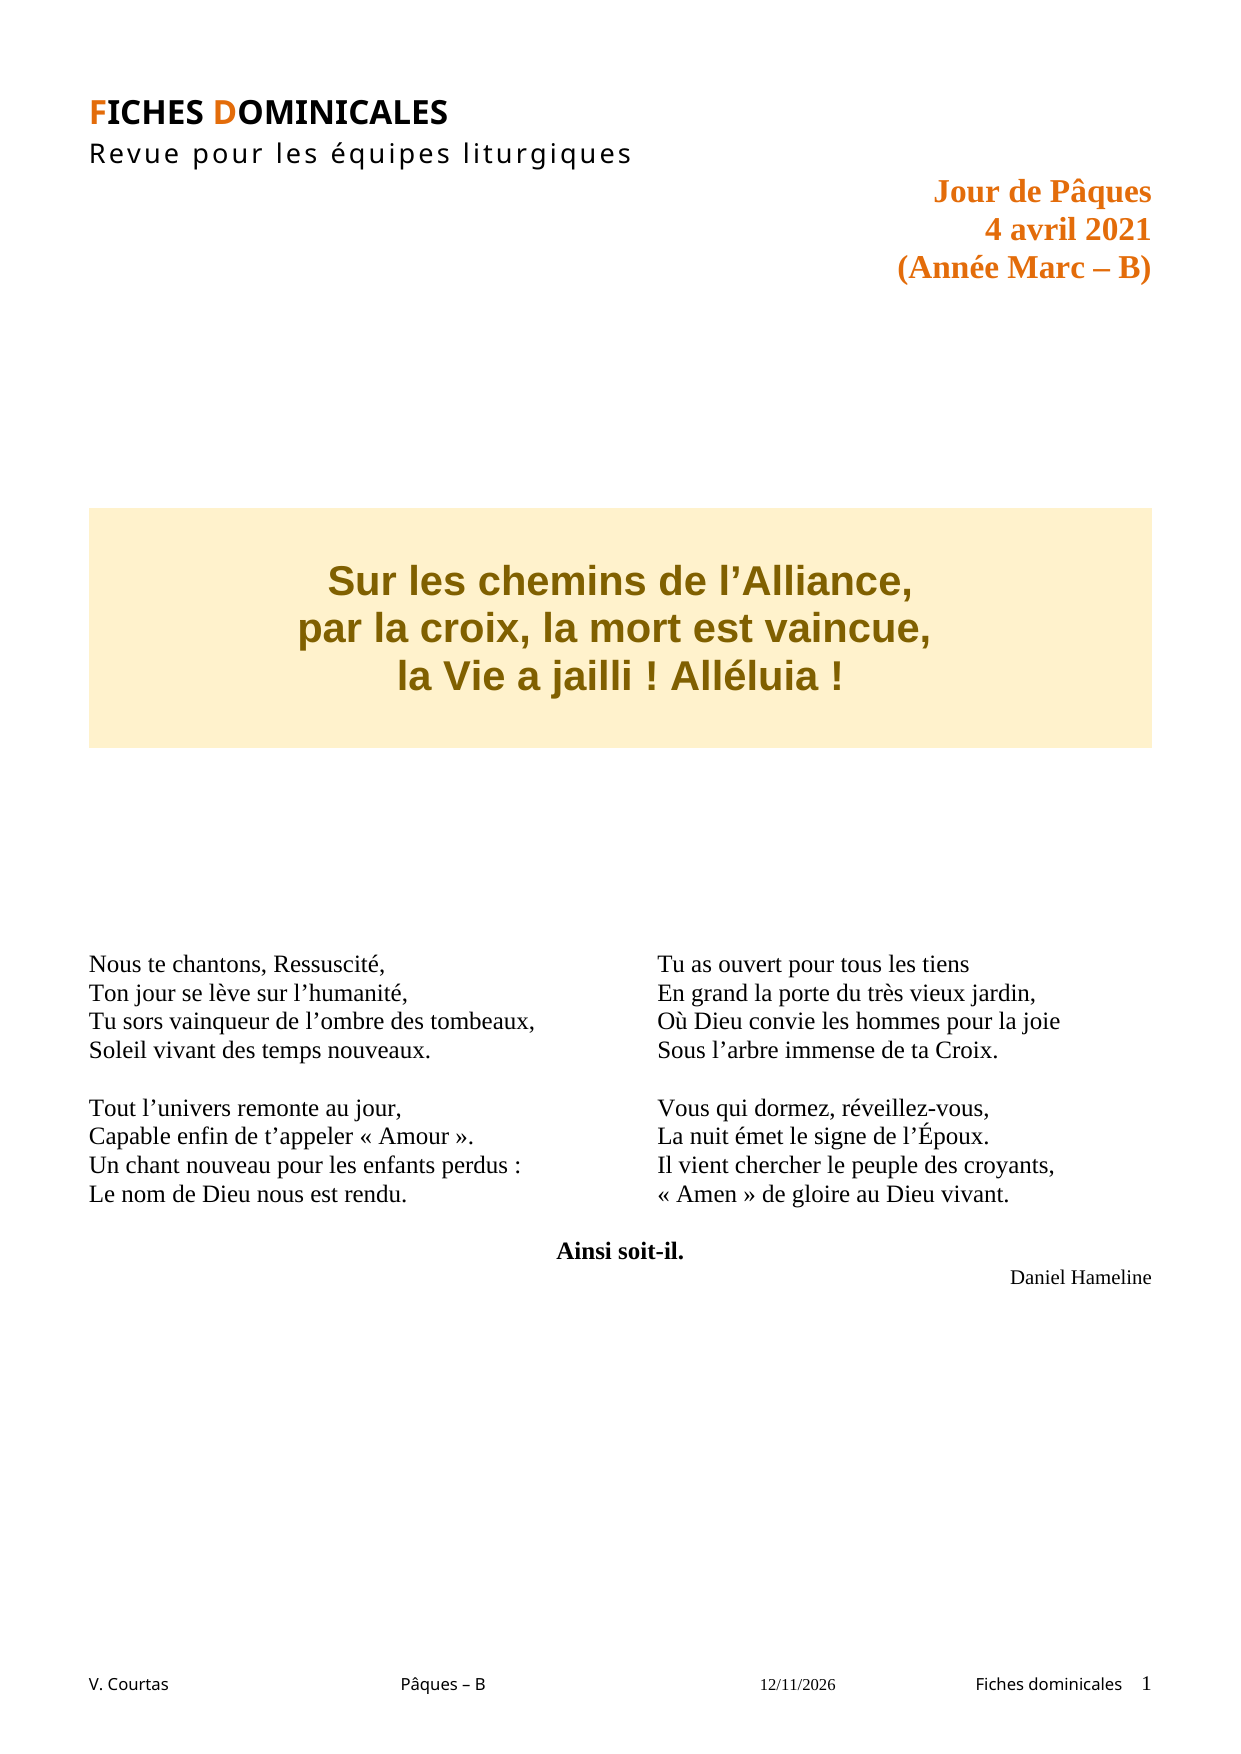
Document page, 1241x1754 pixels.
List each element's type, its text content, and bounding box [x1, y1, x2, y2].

text FICHES DOMINICALES Revue pour les équipes liturgiques [89, 89, 1152, 171]
text Ainsi soit-il. [89, 1236, 1152, 1265]
text Daniel Hameline [89, 1265, 1152, 1289]
text Jour de Pâques 4 avril 2021 [89, 171, 1152, 248]
text par la croix, la mort est vaincue, la Vie a jailli ! Alléluia ! [89, 604, 1152, 700]
text Nous te chantons, Ressuscité, Ton jour se lève sur l’humanité, Tu sors vainqueur de l’ombre des tombeaux, Soleil vivant des temps nouveaux. Tout l’univers remonte au jour, Capable enfin de t’appeler « Amour ». Un chant nouveau pour les enfants perdus : Le nom de Dieu nous est rendu. Tu as ouvert pour tous les tiens En grand la porte du très vieux jardin, Où Dieu convie les hommes pour la joie Sous l’arbre immense de ta Croix. Vous qui dormez, réveillez-vous, La nuit émet le signe de l’Époux. Il vient chercher le peuple des croyants, « Amen » de gloire au Dieu vivant. [657, 949, 1152, 1232]
text Nous te chantons, Ressuscité, Ton jour se lève sur l’humanité, Tu sors vainqueur de l’ombre des tombeaux, Soleil vivant des temps nouveaux. Tout l’univers remonte au jour, Capable enfin de t’appeler « Amour ». Un chant nouveau pour les enfants perdus : Le nom de Dieu nous est rendu. Tu as ouvert pour tous les tiens En grand la porte du très vieux jardin, Où Dieu convie les hommes pour la joie Sous l’arbre immense de ta Croix. Vous qui dormez, réveillez-vous, La nuit émet le signe de l’Époux. Il vient chercher le peuple des croyants, « Amen » de gloire au Dieu vivant. [89, 949, 583, 1236]
text Sur les chemins de l’Alliance, [89, 556, 1152, 604]
text (Année Marc – B) [89, 248, 1152, 286]
